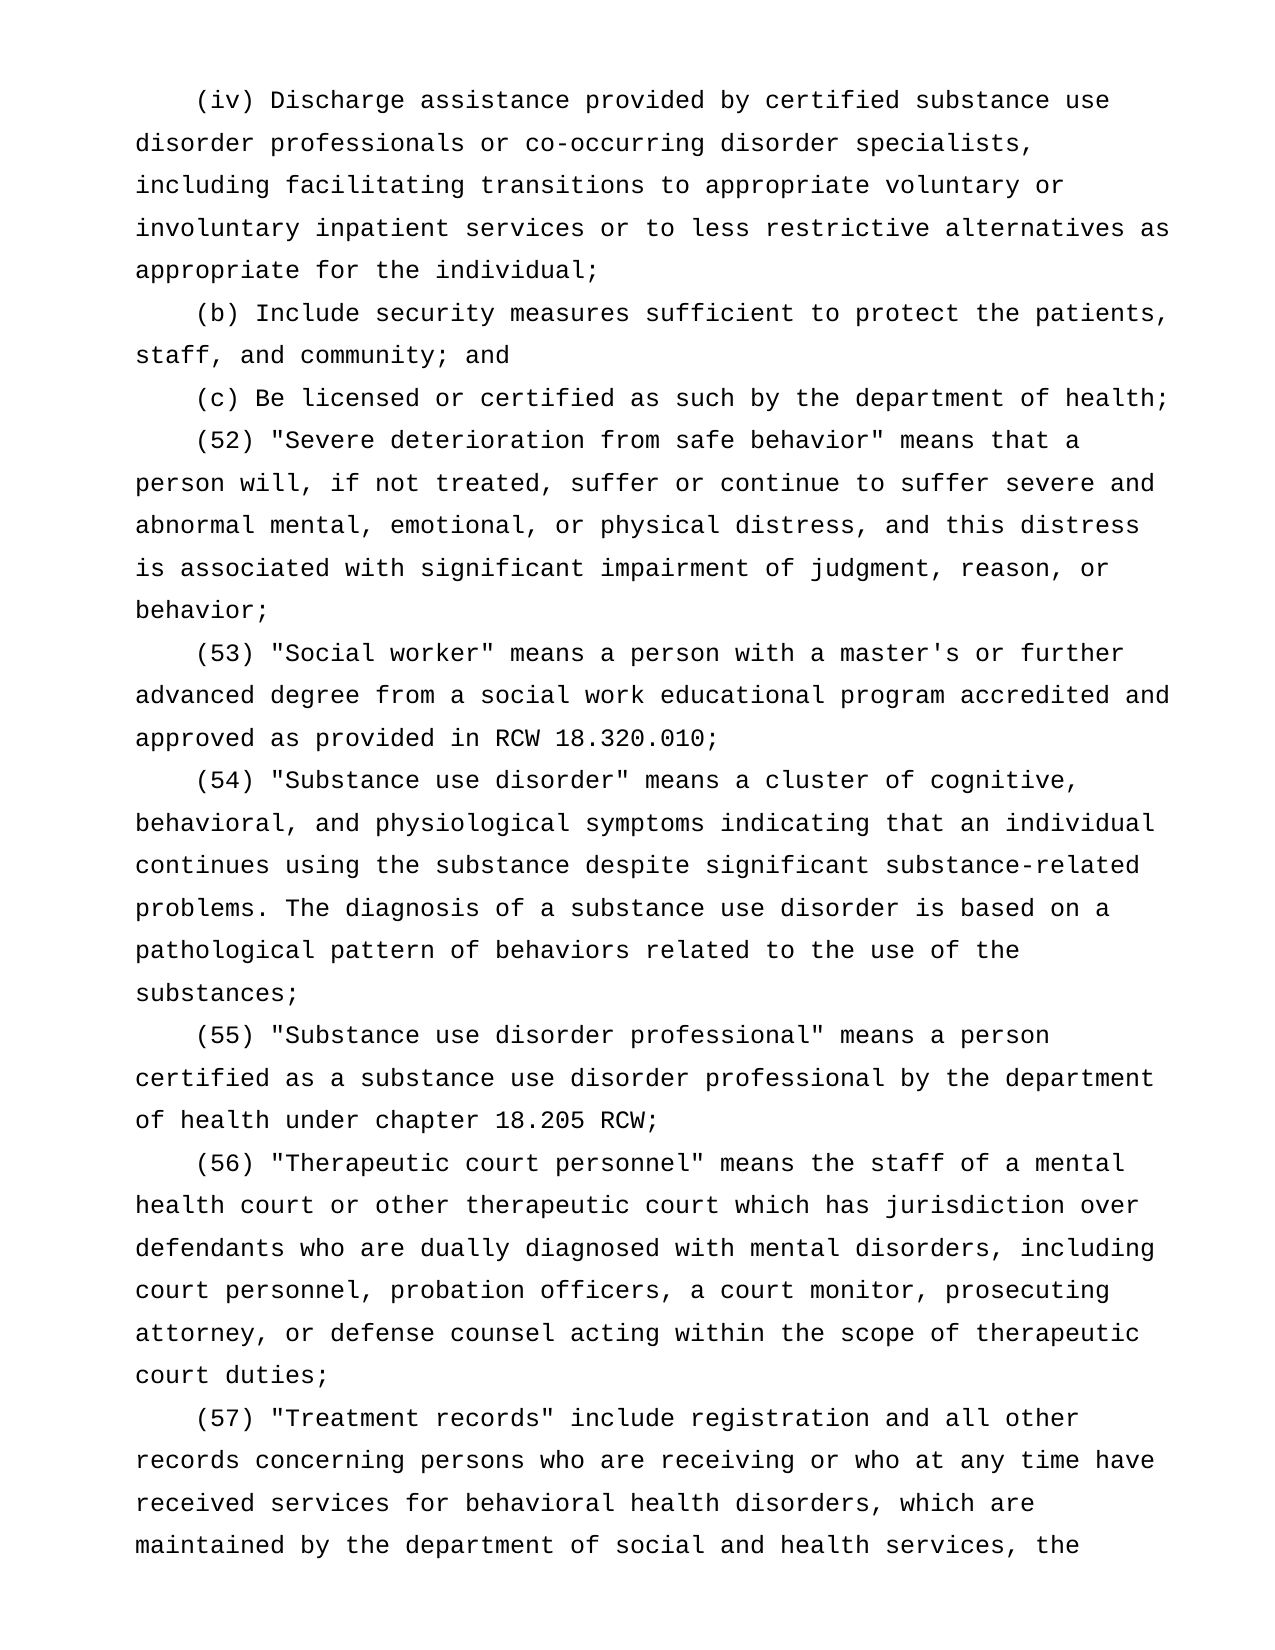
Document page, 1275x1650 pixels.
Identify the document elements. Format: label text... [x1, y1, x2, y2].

text (b) Include security measures sufficient to protect the patients, staff, and community; and [135, 287, 1170, 372]
text (54) "Substance use disorder" means a cluster of cognitive, behavioral, and physiological symptoms indicating that an individual continues using the substance despite significant substance-related problems. The diagnosis of a substance use disorder is based on a pathological pattern of behaviors related to the use of the substances; [135, 755, 1170, 1010]
text (53) "Social worker" means a person with a master's or further advanced degree from a social work educational program accredited and approved as provided in RCW 18.320.010; [135, 627, 1170, 755]
text (56) "Therapeutic court personnel" means the staff of a mental health court or other therapeutic court which has jurisdiction over defendants who are dually diagnosed with mental disorders, including court personnel, probation officers, a court monitor, prosecuting attorney, or defense counsel acting within the scope of therapeutic court duties; [135, 1137, 1170, 1392]
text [135, 1392, 1170, 1562]
text (c) Be licensed or certified as such by the department of health; [135, 372, 1170, 415]
text (55) "Substance use disorder professional" means a person certified as a substance use disorder professional by the department of health under chapter 18.205 RCW; [135, 1010, 1170, 1137]
text (52) "Severe deterioration from safe behavior" means that a person will, if not treated, suffer or continue to suffer severe and abnormal mental, emotional, or physical distress, and this distress is associated with significant impairment of judgment, reason, or behavior; [135, 415, 1170, 627]
text (iv) Discharge assistance provided by certified substance use disorder professionals or co-occurring disorder specialists, including facilitating transitions to appropriate voluntary or involuntary inpatient services or to less restrictive alternatives as appropriate for the individual; [135, 75, 1170, 287]
